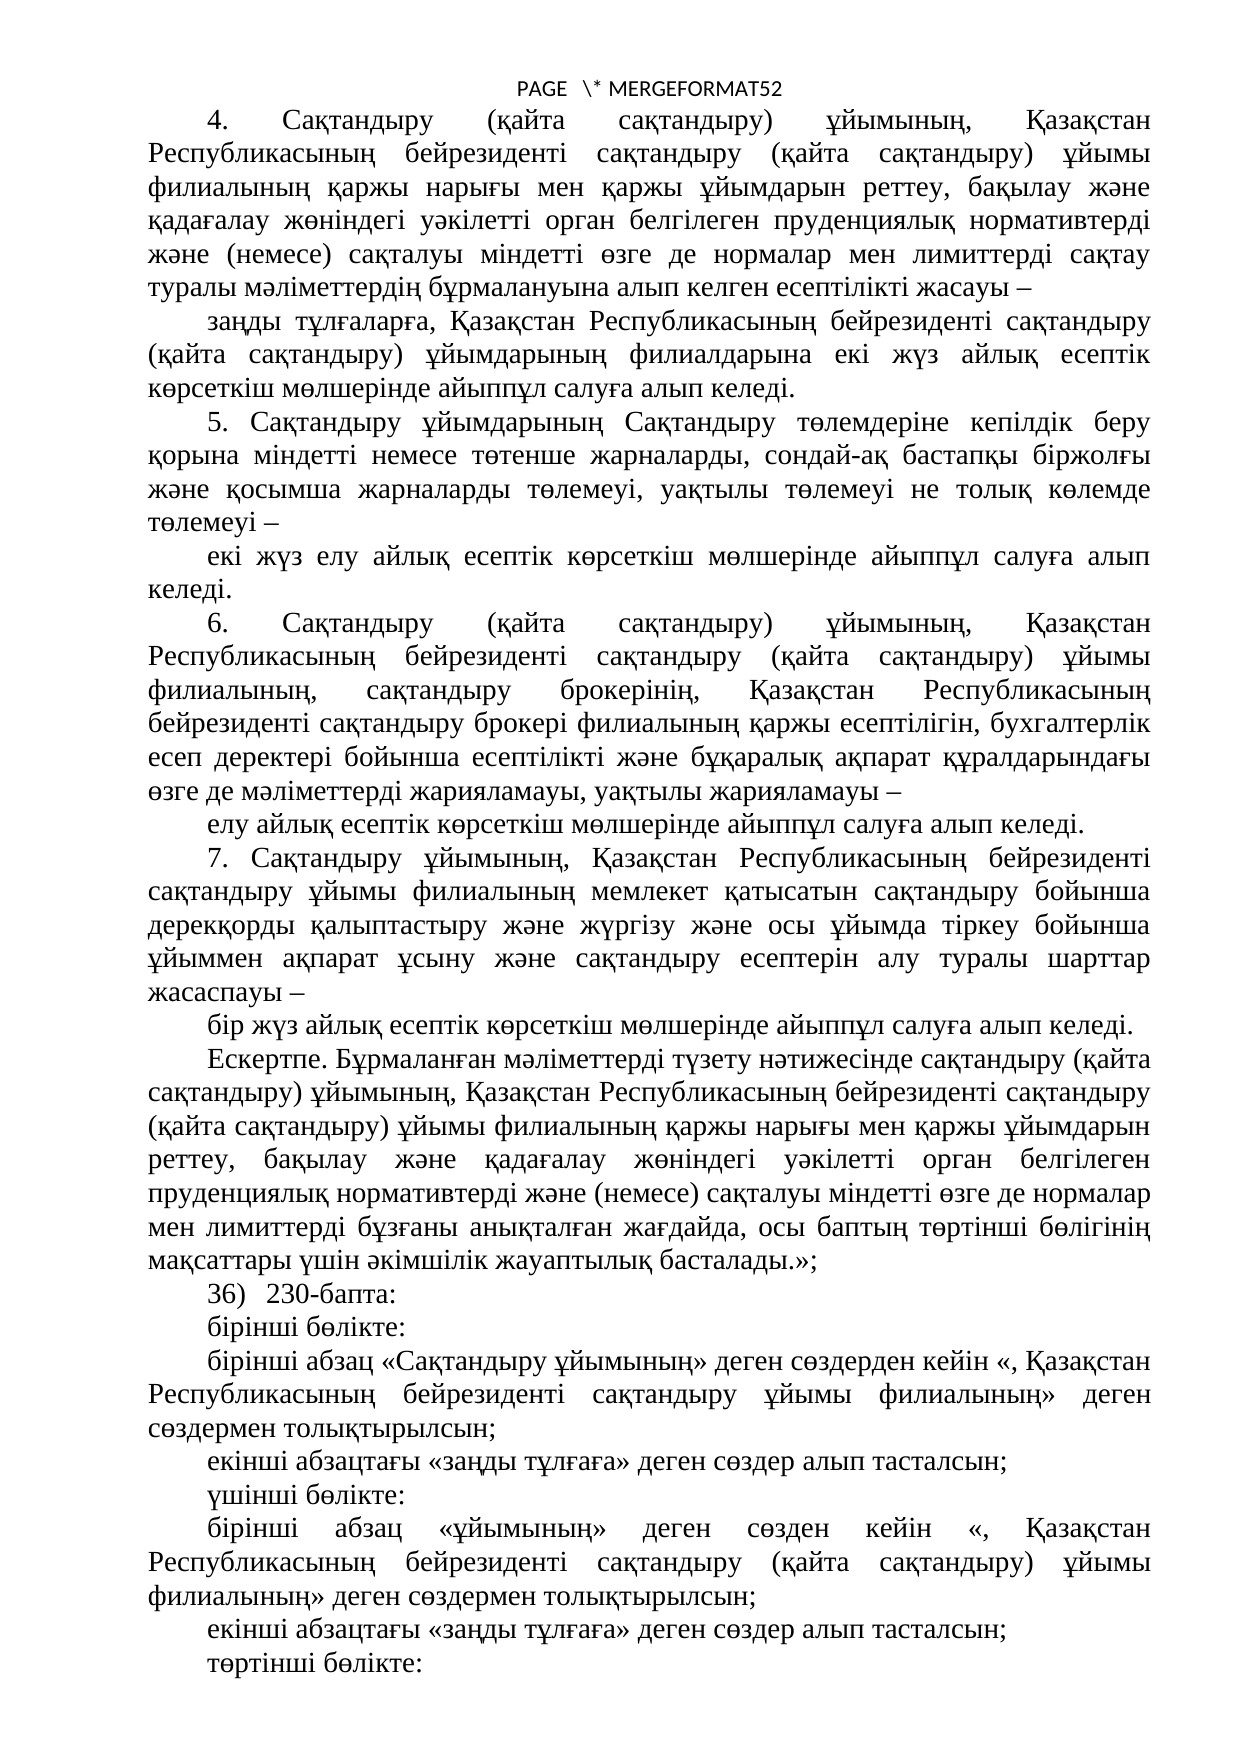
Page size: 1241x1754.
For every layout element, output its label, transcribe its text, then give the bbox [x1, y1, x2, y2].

text елу айлық есептік көрсеткіш мөлшерінде айыппұл салуға алып келеді. [148, 806, 1152, 840]
text 6. Сақтандыру (қайта сақтандыру) ұйымының, Қазақстан Республикасының бейрезиденті сақтандыру (қайта сақтандыру) ұйымы филиалының, сақтандыру брокерінің, Қазақстан Республикасының бейрезиденті сақтандыру брокері филиалының қаржы есептiлiгiн, бухгалтерлік есеп деректері бойынша есептілікті және бұқаралық ақпарат құралдарындағы өзге де мәліметтерді жарияламауы, уақтылы жарияламауы – [148, 605, 1152, 806]
text заңды тұлғаларға, Қазақстан Республикасының бейрезиденті сақтандыру (қайта сақтандыру) ұйымдарының филиалдарына екі жүз айлық есептiк көрсеткiш мөлшерiнде айыппұл салуға алып келеді. [148, 303, 1152, 404]
list екінші абзацтағы «заңды тұлғаға» деген сөздер алып тасталсын; [148, 1611, 1152, 1645]
list 230-бапта: [207, 1276, 1152, 1309]
text 4. Сақтандыру (қайта сақтандыру) ұйымының, Қазақстан Республикасының бейрезиденті сақтандыру (қайта сақтандыру) ұйымы филиалының қаржы нарығы мен қаржы ұйымдарын реттеу, бақылау және қадағалау жөніндегі уәкілетті орган белгілеген пруденциялық нормативтердi және (немесе) сақталуы мiндеттi өзге де нормалар мен лимиттердi сақтау туралы мәлiметтердiң бұрмалануына алып келген есептiлiктi жасауы – [148, 102, 1152, 303]
text екі жүз елу айлық есептік көрсеткіш мөлшерінде айыппұл салуға алып келеді. [148, 538, 1152, 605]
list бірінші абзац «Сақтандыру ұйымының» деген сөздерден кейін «, Қазақстан Республикасының бейрезиденті сақтандыру ұйымы филиалының» деген сөздермен толықтырылсын; [148, 1343, 1152, 1443]
list бірінші бөлікте: [148, 1309, 1152, 1343]
list бірінші абзац «ұйымының» деген сөзден кейін «, Қазақстан Республикасының бейрезиденті сақтандыру (қайта сақтандыру) ұйымы филиалының» деген сөздермен толықтырылсын; [148, 1511, 1152, 1611]
text бір жүз айлық есептік көрсеткіш мөлшерінде айыппұл салуға алып келеді. [148, 1007, 1152, 1041]
text төртінші бөлікте: [148, 1645, 1152, 1678]
text Ескертпе. Бұрмаланған мәліметтерді түзету нәтижесінде сақтандыру (қайта сақтандыру) ұйымының, Қазақстан Республикасының бейрезиденті сақтандыру (қайта сақтандыру) ұйымы филиалының қаржы нарығы мен қаржы ұйымдарын реттеу, бақылау және қадағалау жөніндегі уәкілетті орган белгілеген пруденциялық нормативтерді және (немесе) сақталуы міндетті өзге де нормалар мен лимиттерді бұзғаны анықталған жағдайда, осы баптың төртінші бөлігінің мақсаттары үшін әкімшілік жауаптылық басталады.»; [148, 1041, 1152, 1276]
text 7. Сақтандыру ұйымының, Қазақстан Республикасының бейрезиденті сақтандыру ұйымы филиалының мемлекет қатысатын сақтандыру бойынша дерекқорды қалыптастыру және жүргізу және осы ұйымда тіркеу бойынша ұйыммен ақпарат ұсыну және сақтандыру есептерін алу туралы шарттар жасаспауы – [148, 840, 1152, 1007]
list екінші абзацтағы «заңды тұлғаға» деген сөздер алып тасталсын; [148, 1443, 1152, 1477]
text 5. Сақтандыру ұйымдарының Сақтандыру төлемдеріне кепілдік беру қорына міндетті немесе төтенше жарналарды, сондай-ақ бастапқы біржолғы және қосымша жарналарды төлемеуі, уақтылы төлемеуі не толық көлемде төлемеуі – [148, 404, 1152, 538]
list үшінші бөлікте: [148, 1477, 1152, 1511]
